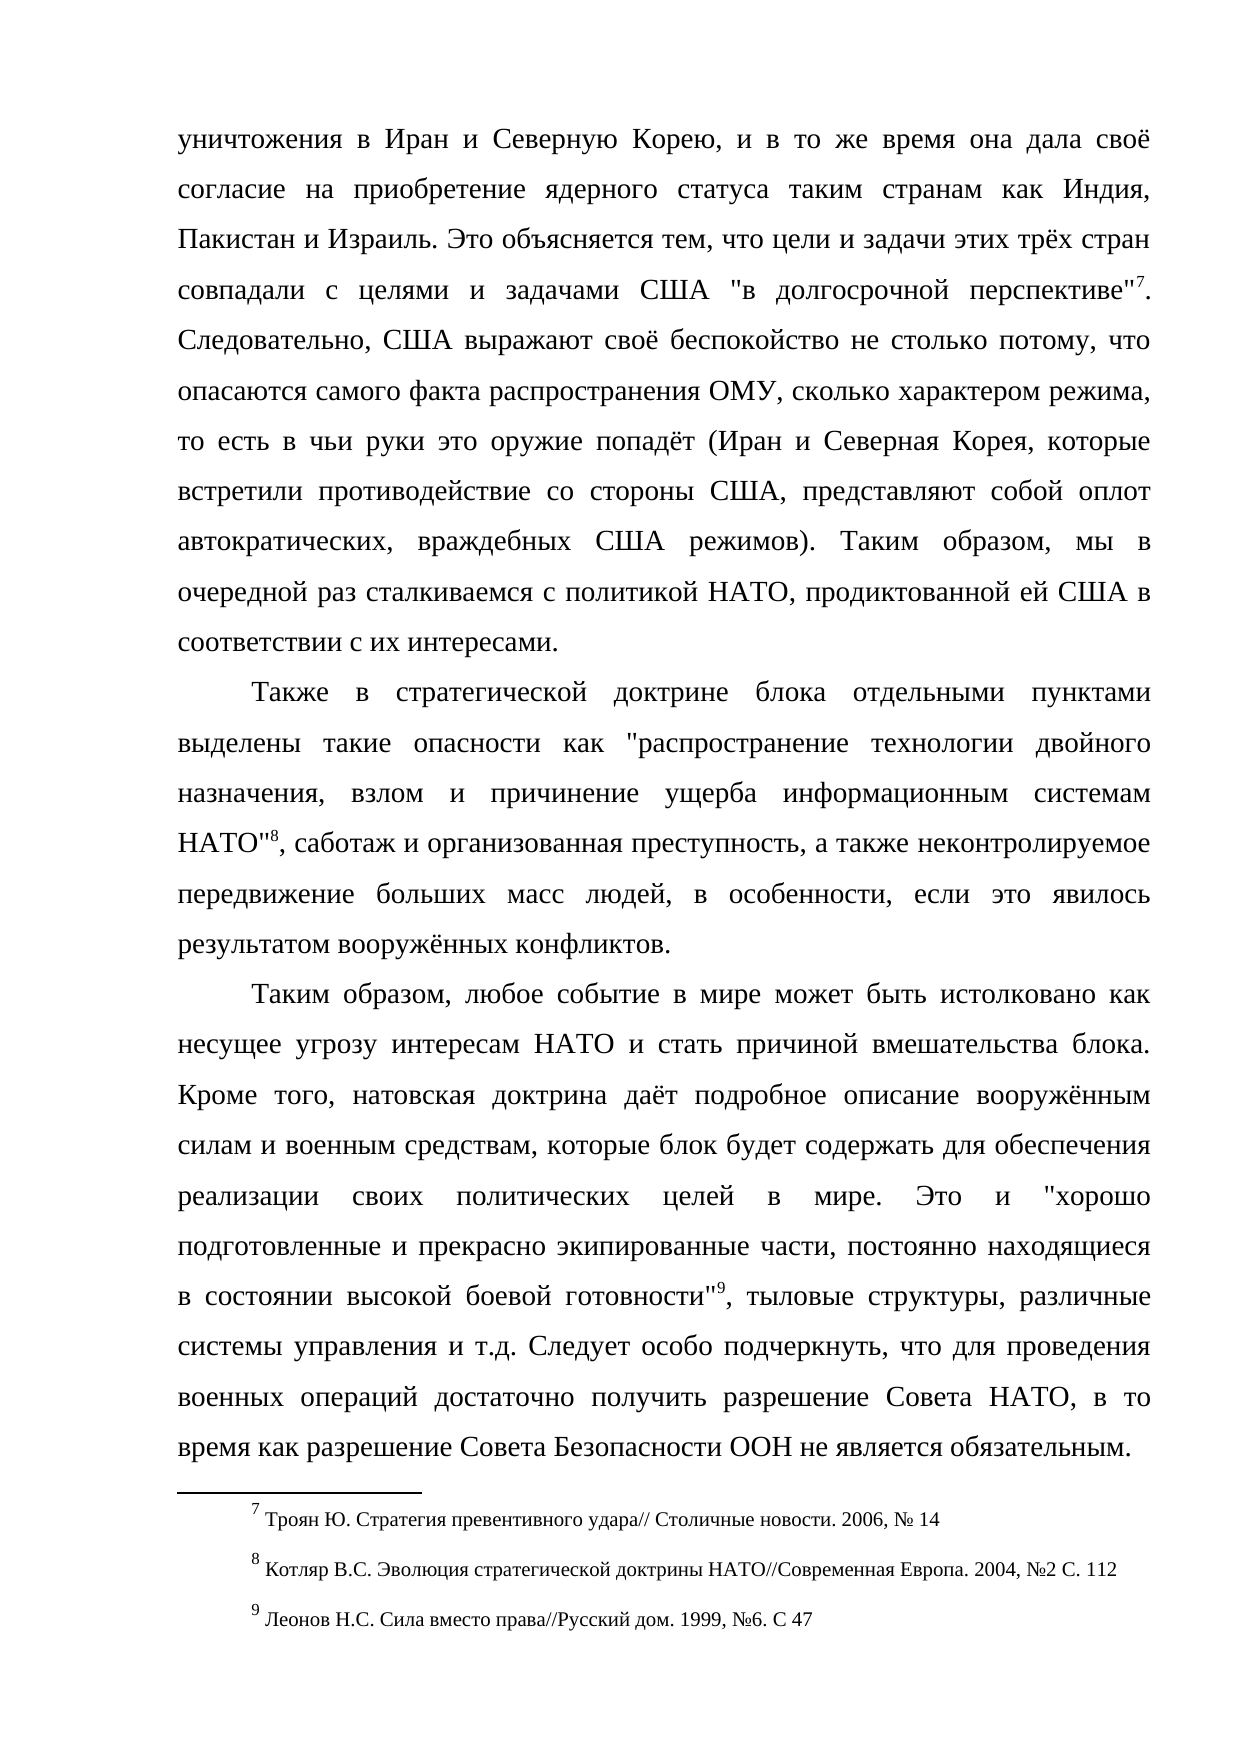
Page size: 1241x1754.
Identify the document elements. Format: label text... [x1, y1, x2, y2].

text Таким образом, любое событие в мире может быть истолковано как несущее угрозу интересам НАТО и стать причиной вмешательства блока. Кроме того, натовская доктрина даёт подробное описание вооружённым силам и военным средствам, которые блок будет содержать для обеспечения реализации своих политических целей в мире. Это и "хорошо подготовленные и прекрасно экипированные части, постоянно находящиеся в состоянии высокой боевой готовности", тыловые структуры, различные системы управления и т.д. Следует особо подчеркнуть, что для проведения военных операций достаточно получить разрешение Совета НАТО, в то время как разрешение Совета Безопасности ООН не является обязательным. [177, 976, 1152, 1463]
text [177, 121, 1152, 658]
text Также в стратегической доктрине блока отдельными пунктами выделены такие опасности как "распространение технологии двойного назначения, взлом и причинение ущерба информационным системам НАТО", саботаж и организованная преступность, а также неконтролируемое передвижение больших масс людей, в особенности, если это явилось результатом вооружённых конфликтов. [177, 674, 1152, 959]
